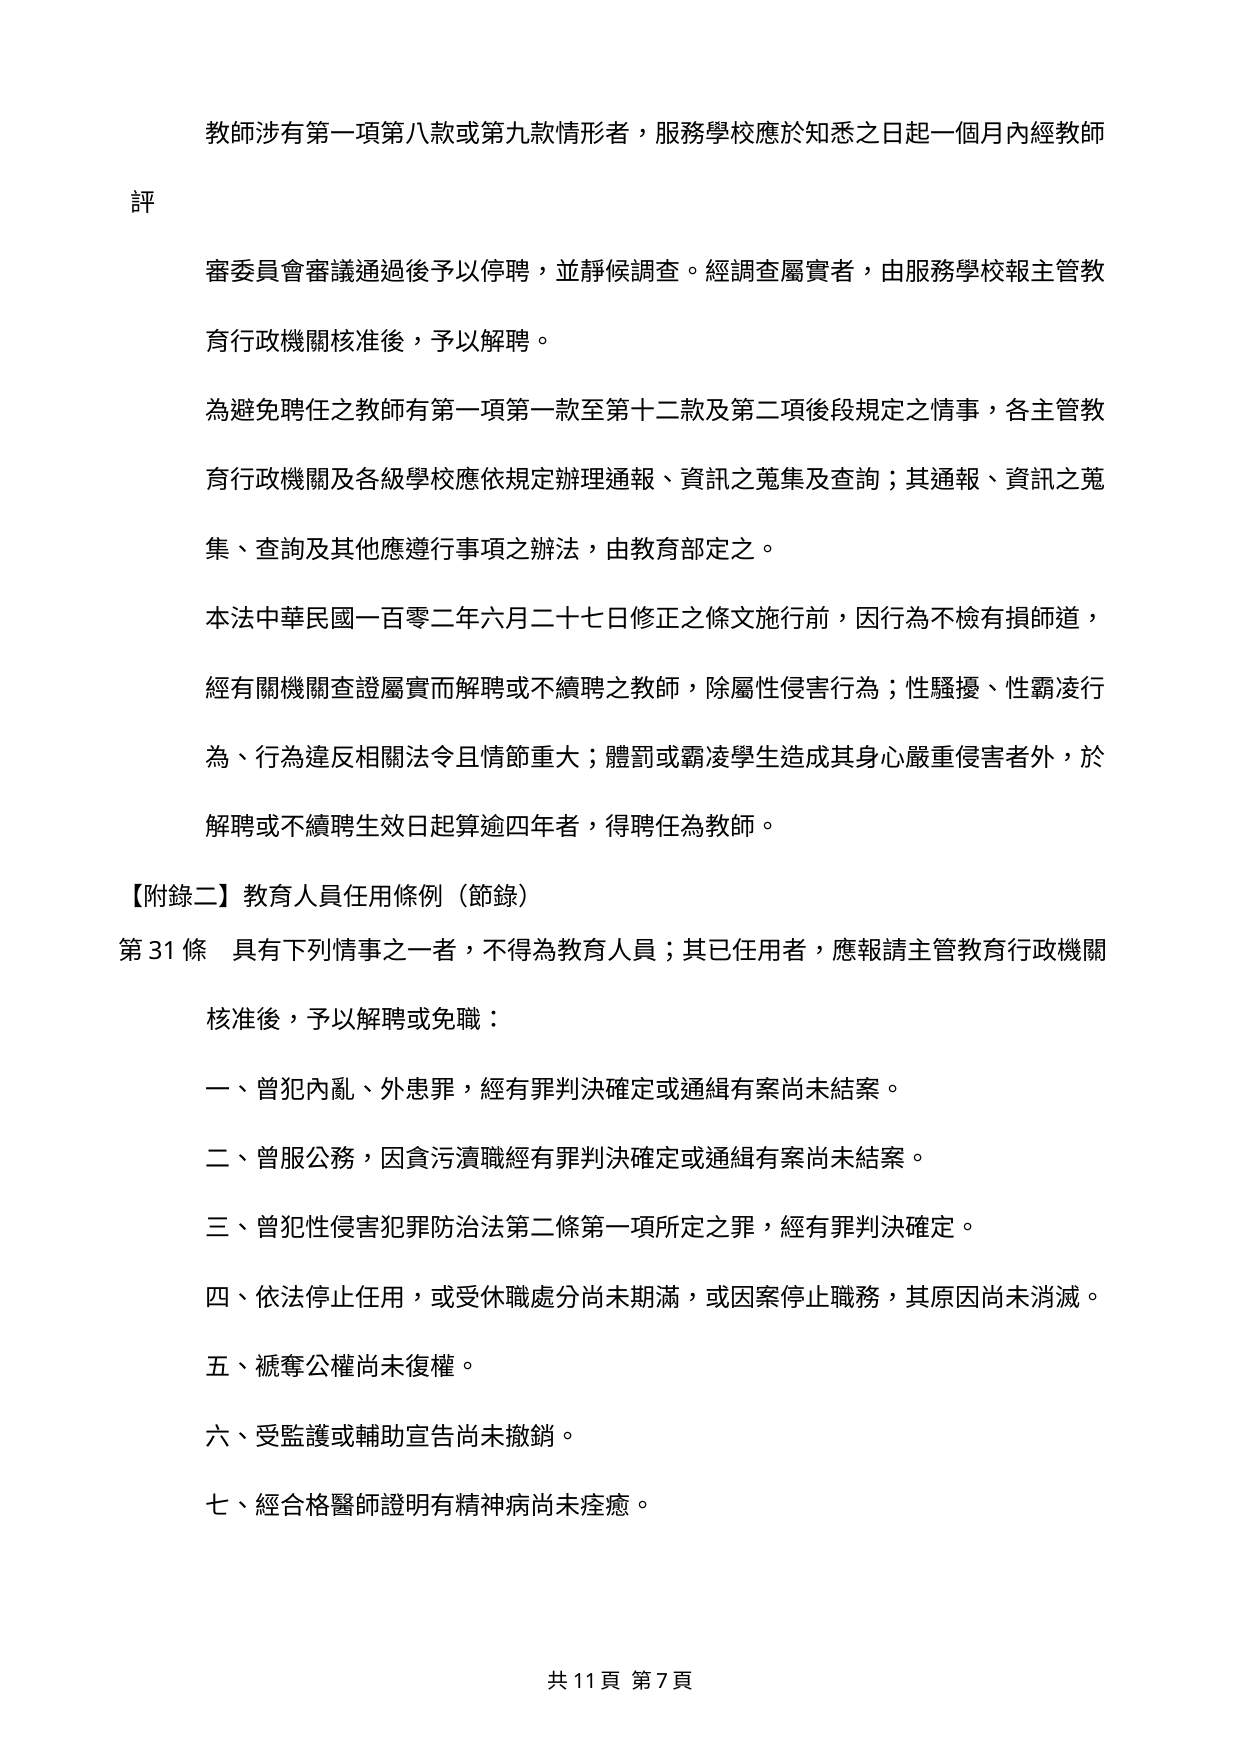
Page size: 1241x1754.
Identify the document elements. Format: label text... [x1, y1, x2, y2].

text 為避免聘任之教師有第一項第一款至第十二款及第二項後段規定之情事，各主管教育行政機關及各級學校應依規定辦理通報、資訊之蒐集及查詢；其通報、資訊之蒐集、查詢及其他應遵行事項之辦法，由教育部定之。 [206, 374, 1122, 582]
text 三、曾犯性侵害犯罪防治法第二條第一項所定之罪，經有罪判決確定。 [118, 1191, 1122, 1261]
text 【附錄二】教育人員任用條例（節錄） [118, 872, 1122, 914]
text 一、曾犯內亂、外患罪，經有罪判決確定或通緝有案尚未結案。 [118, 1052, 1122, 1122]
text 六、受監護或輔助宣告尚未撤銷。 [118, 1399, 1122, 1469]
text 二、曾服公務，因貪污瀆職經有罪判決確定或通緝有案尚未結案。 [118, 1122, 1122, 1191]
text 第31條 具有下列情事之一者，不得為教育人員；其已任用者，應報請主管教育行政機關核准後，予以解聘或免職： [118, 914, 1122, 1052]
text 本法修正之條文施行前，因行為不檢有損師道，經有關機關查證屬實而解聘或不續聘之教師，除屬性侵害行為；性騷擾、性霸凌行為、行為違反相關法令且情節重大；體罰或霸凌學生造成其身心嚴重侵害者外，於解聘或不續聘生效日起算逾四年者，得聘任為教師。 [206, 582, 1122, 859]
text 七、經合格醫師證明有精神病尚未痊癒。 [118, 1469, 1122, 1538]
text 教師涉有第一項第八款或第九款情形者，服務學校應於知悉之日起一個月內經教師評 [131, 96, 1122, 235]
text 五、褫奪公權尚未復權。 [118, 1330, 1122, 1399]
text 審委員會審議通過後予以停聘，並靜候調查。經調查屬實者，由服務學校報主管教育行政機關核准後，予以解聘。 [206, 235, 1122, 374]
text 四、依法停止任用，或受休職處分尚未期滿，或因案停止職務，其原因尚未消滅。 [118, 1261, 1122, 1330]
